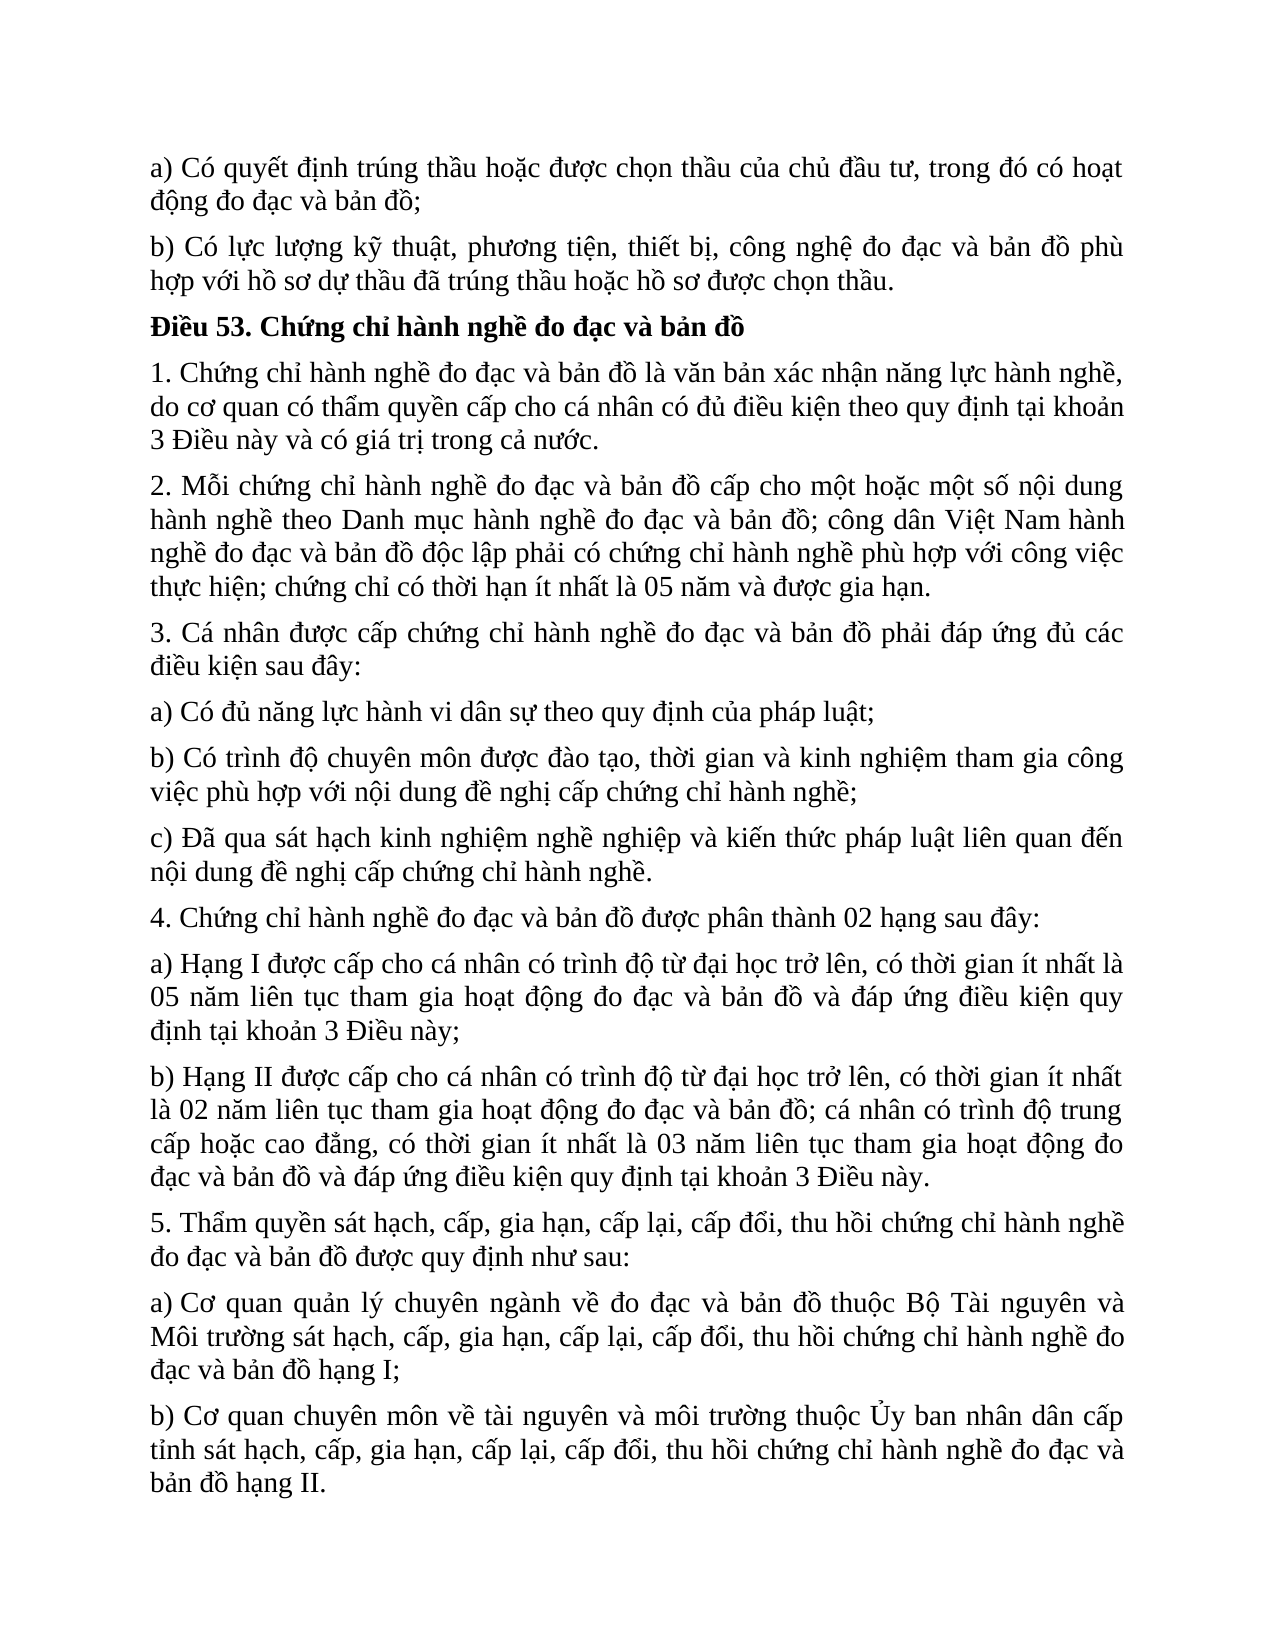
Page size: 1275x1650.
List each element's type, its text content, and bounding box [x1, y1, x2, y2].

text 2. Mỗi chứng chỉ hành nghề đo đạc và bản đồ cấp cho một hoặc một số nội dung hành nghề theo Danh mục hành nghề đo đạc và bản đồ; công dân Việt Nam hành nghề đo đạc và bản đồ độc lập phải có chứng chỉ hành nghề phù hợp với công việc thực hiện; chứng chỉ có thời hạn ít nhất là 05 năm và được gia hạn. [150, 468, 1125, 602]
text a) Hạng I được cấp cho cá nhân có trình độ từ đại học trở lên, có thời gian ít nhất là 05 năm liên tục tham gia hoạt động đo đạc và bản đồ và đáp ứng điều kiện quy định tại khoản 3 Điều này; [150, 946, 1125, 1046]
text 3. Cá nhân được cấp chứng chỉ hành nghề đo đạc và bản đồ phải đáp ứng đủ các điều kiện sau đây: [150, 615, 1125, 682]
text 5. Thẩm quyền sát hạch, cấp, gia hạn, cấp lại, cấp đổi, thu hồi chứng chỉ hành nghề đo đạc và bản đồ được quy định như sau: [150, 1206, 1125, 1273]
text b) Có trình độ chuyên môn được đào tạo, thời gian và kinh nghiệm tham gia công việc phù hợp với nội dung đề nghị cấp chứng chỉ hành nghề; [150, 741, 1125, 808]
text b) Cơ quan chuyên môn về tài nguyên và môi trường thuộc Ủy ban nhân dân cấp tỉnh sát hạch, cấp, gia hạn, cấp lại, cấp đổi, thu hồi chứng chỉ hành nghề đo đạc và bản đồ hạng II. [150, 1398, 1125, 1499]
text a) Có đủ năng lực hành vi dân sự theo quy định của pháp luật; [150, 694, 1125, 728]
text b) Hạng II được cấp cho cá nhân có trình độ từ đại học trở lên, có thời gian ít nhất là 02 năm liên tục tham gia hoạt động đo đạc và bản đồ; cá nhân có trình độ trung cấp hoặc cao đẳng, có thời gian ít nhất là 03 năm liên tục tham gia hoạt động đo đạc và bản đồ và đáp ứng điều kiện quy định tại khoản 3 Điều này. [150, 1059, 1125, 1193]
text c) Đã qua sát hạch kinh nghiệm nghề nghiệp và kiến thức pháp luật liên quan đến nội dung đề nghị cấp chứng chỉ hành nghề. [150, 820, 1125, 887]
text 1. Chứng chỉ hành nghề đo đạc và bản đồ là văn bản xác nhận năng lực hành nghề, do cơ quan có thẩm quyền cấp cho cá nhân có đủ điều kiện theo quy định tại khoản 3 Điều này và có giá trị trong cả nước. [150, 355, 1125, 456]
text a) Cơ quan quản lý chuyên ngành về đo đạc và bản đồ thuộc Bộ Tài nguyên và Môi trường sát hạch, cấp, gia hạn, cấp lại, cấp đổi, thu hồi chứng chỉ hành nghề đo đạc và bản đồ hạng I; [150, 1285, 1125, 1386]
text b) Có lực lượng kỹ thuật, phương tiện, thiết bị, công nghệ đo đạc và bản đồ phù hợp với hồ sơ dự thầu đã trúng thầu hoặc hồ sơ được chọn thầu. [150, 229, 1125, 297]
text 4. Chứng chỉ hành nghề đo đạc và bản đồ được phân thành 02 hạng sau đây: [150, 900, 1125, 933]
text Điều 53. Chứng chỉ hành nghề đo đạc và bản đồ [150, 309, 1125, 343]
text a) Có quyết định trúng thầu hoặc được chọn thầu của chủ đầu tư, trong đó có hoạt động đo đạc và bản đồ; [150, 150, 1125, 217]
